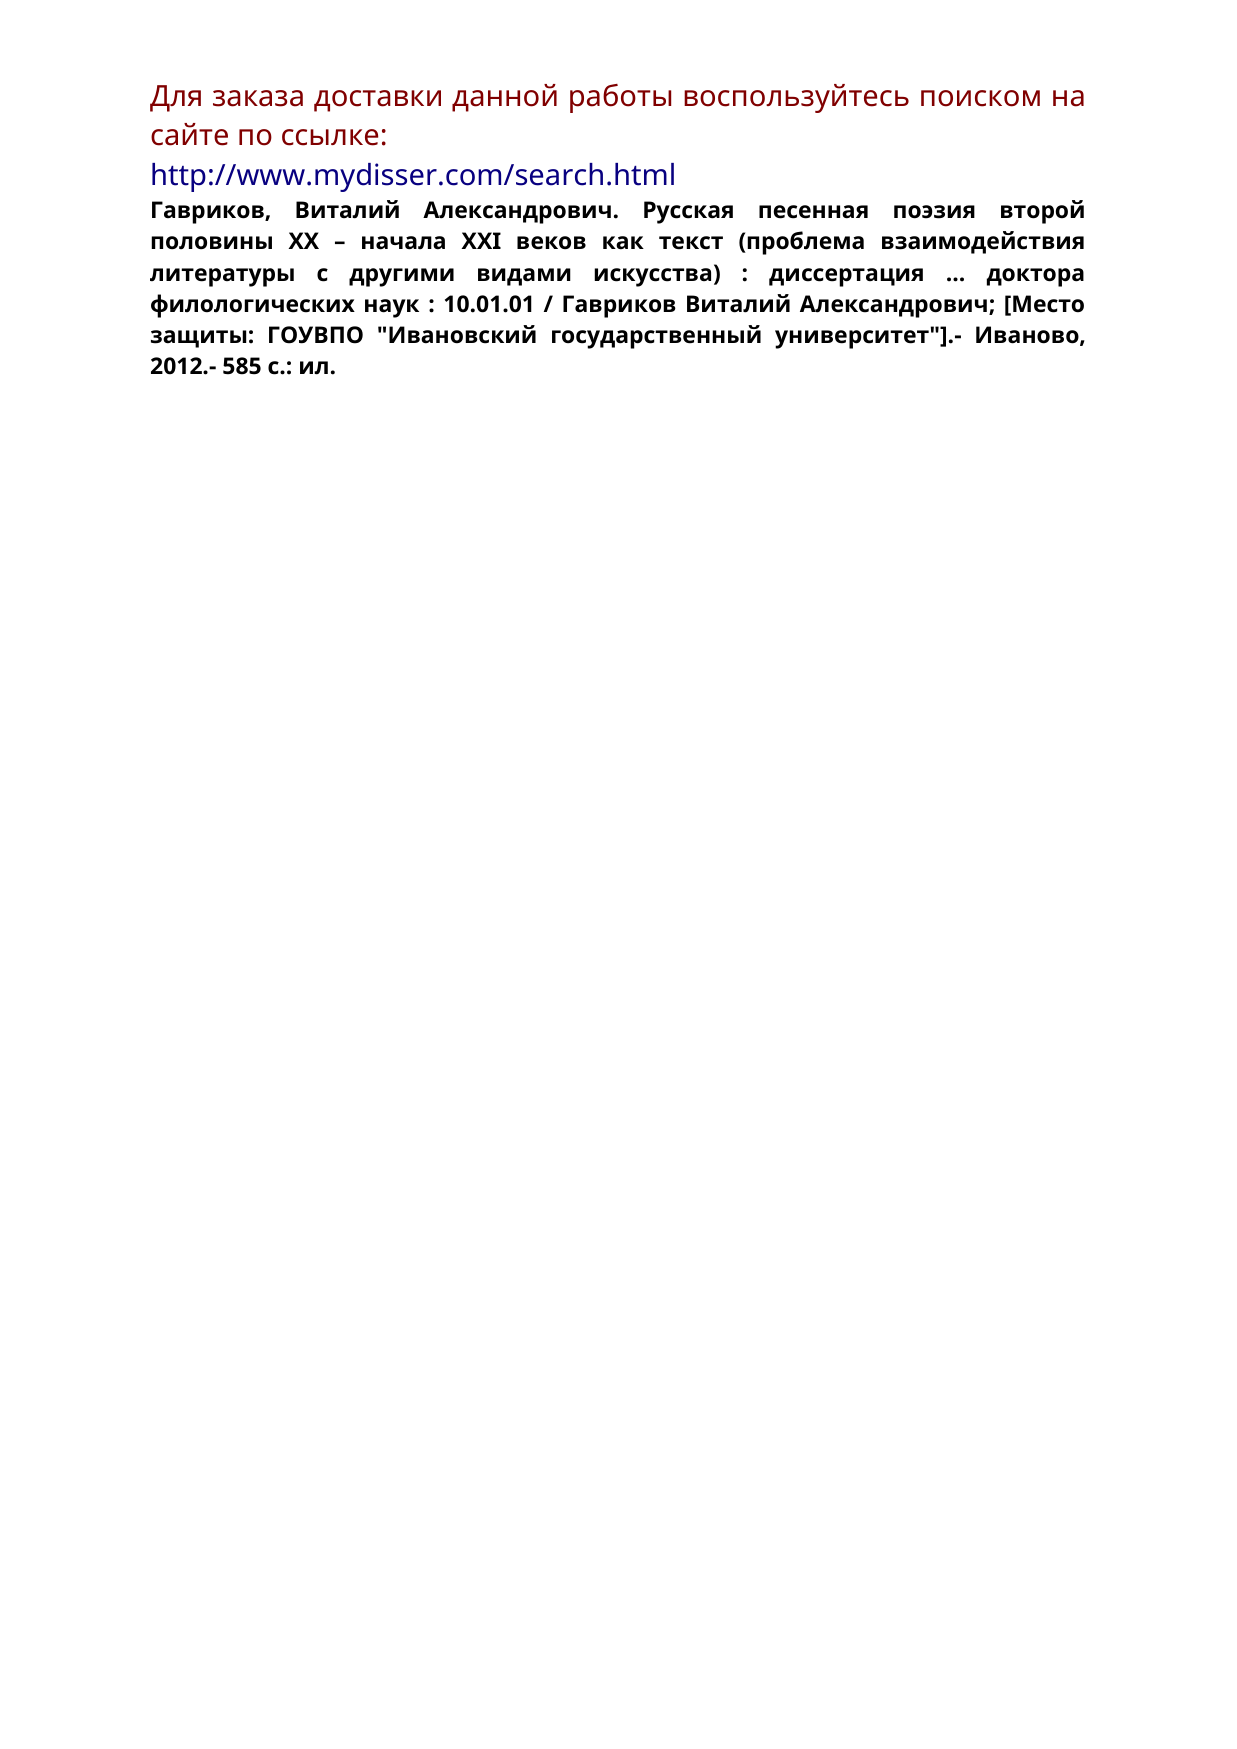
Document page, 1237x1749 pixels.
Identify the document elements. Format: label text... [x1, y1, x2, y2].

text Гавриков, Виталий Александрович. Русская песенная поэзия второй половины XX – начала XXI веков как текст (проблема взаимодействия литературы с другими видами искусства) : диссертация ... доктора филологических наук : 10.01.01 / Гавриков Виталий Александрович; [Место защиты: ГОУВПО "Ивановский государственный университет"].- Иваново, 2012.- 585 с.: ил. [150, 194, 1086, 382]
